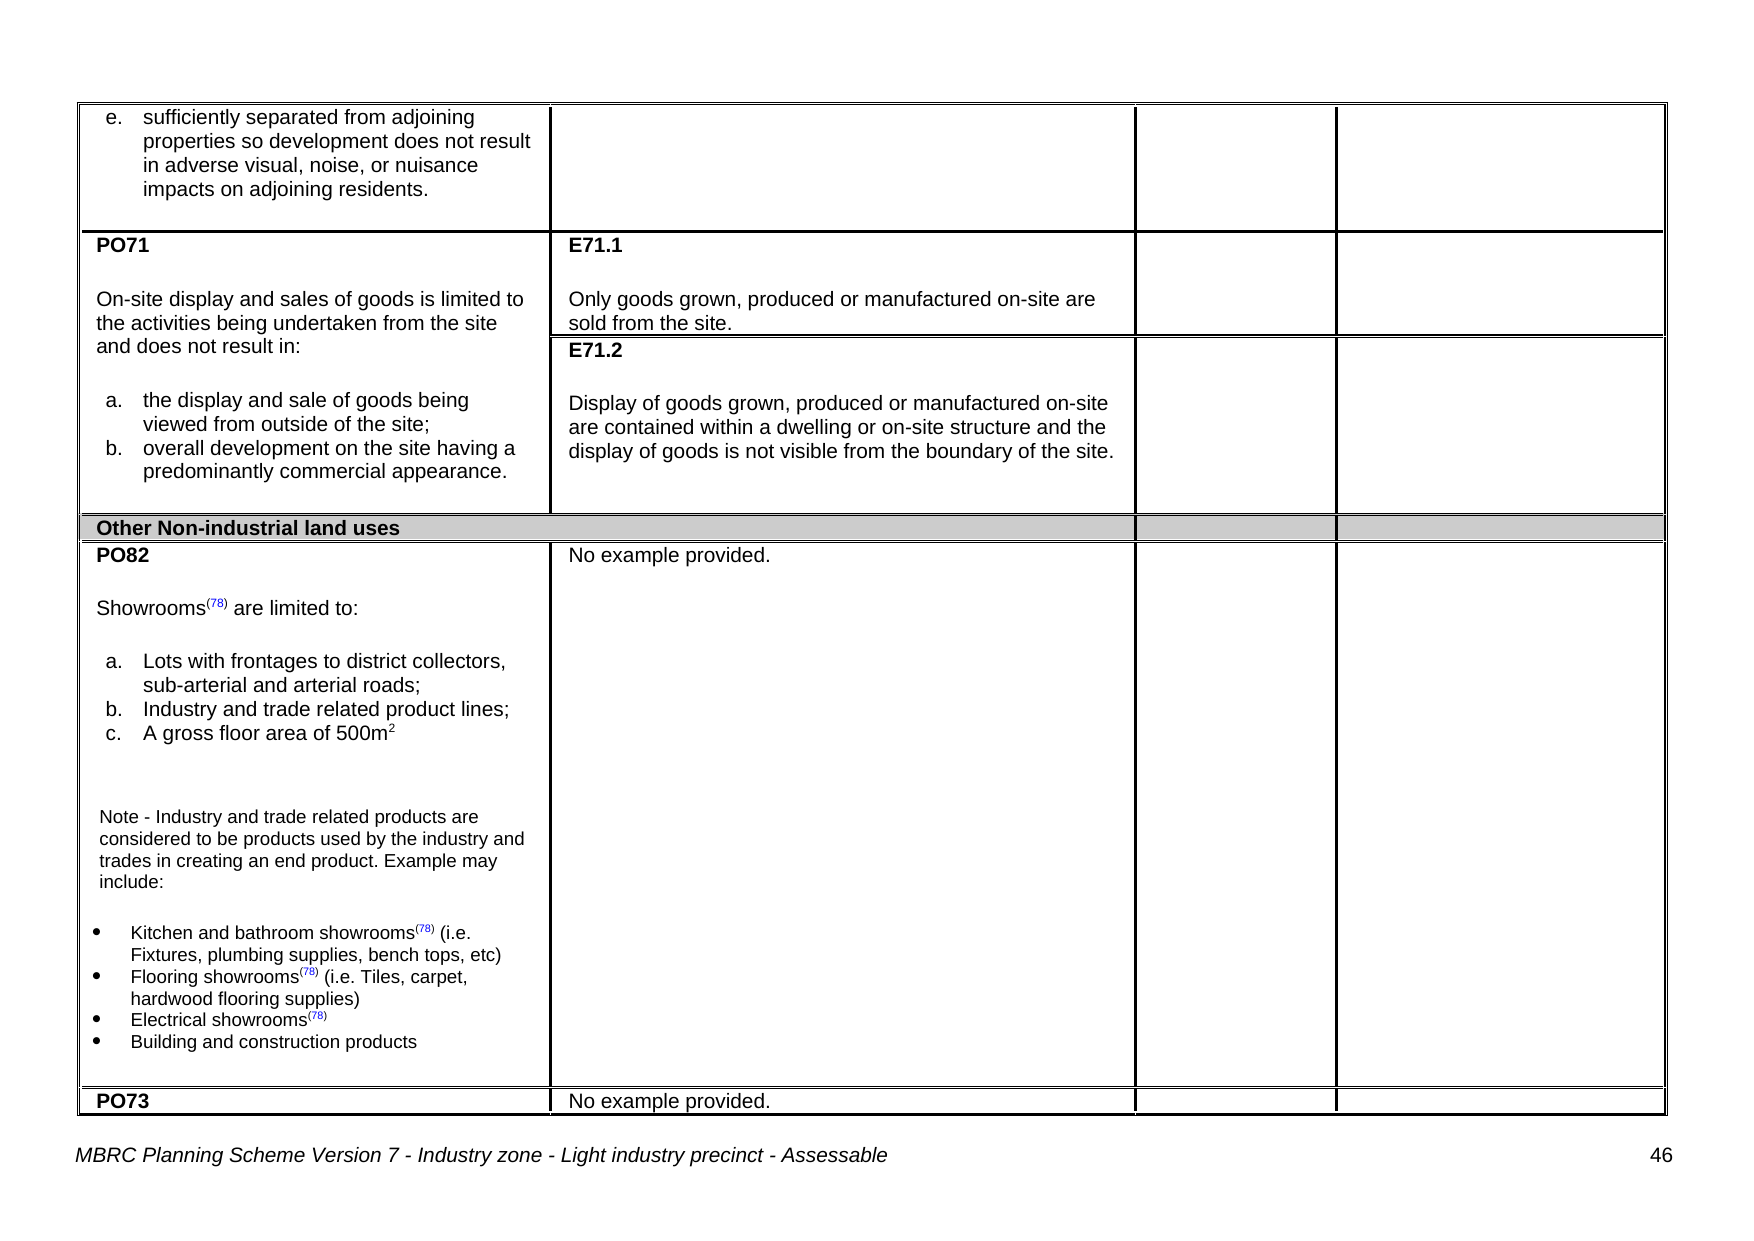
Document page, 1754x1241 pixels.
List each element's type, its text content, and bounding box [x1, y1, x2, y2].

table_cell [78, 1086, 550, 1113]
table_cell PO71 On-site display and sales of goods is limited to the activities being undertaken from the site and does not result in: the display and sale of goods being viewed from outside of the site; overall development on the site having a predominantly commercial appearance. [80, 230, 549, 512]
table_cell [550, 1089, 1135, 1113]
table_cell [1137, 543, 1335, 1086]
table_cell E71.2 Display of goods grown, produced or manufactured on-site are contained within a dwelling or on-site structure and the display of goods is not visible from the boundary of the site. [552, 338, 1134, 512]
table_cell Other Non-industrial land uses [80, 513, 1134, 539]
table_cell No example provided. [552, 543, 1134, 1086]
table_cell [1338, 513, 1665, 539]
table_cell PO82 Showrooms(78) are limited to: Lots with frontages to district collectors, sub-arterial and arterial roads; Industry and trade related product lines; A gross floor area of 500m2 [80, 540, 549, 1086]
table_cell [1338, 334, 1665, 512]
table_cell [550, 105, 1135, 230]
table_cell E71.1 Only goods grown, produced or manufactured on-site are sold from the site. [552, 233, 1134, 334]
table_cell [80, 105, 550, 230]
table_cell [1137, 233, 1335, 334]
table_cell [1338, 230, 1664, 334]
table_cell [1137, 516, 1335, 539]
table_cell [1336, 105, 1664, 230]
table_cell [1338, 540, 1665, 1086]
table_cell [1336, 1086, 1666, 1113]
table_cell [1135, 105, 1336, 230]
table_cell [1135, 1089, 1336, 1113]
table_cell [1137, 338, 1335, 512]
